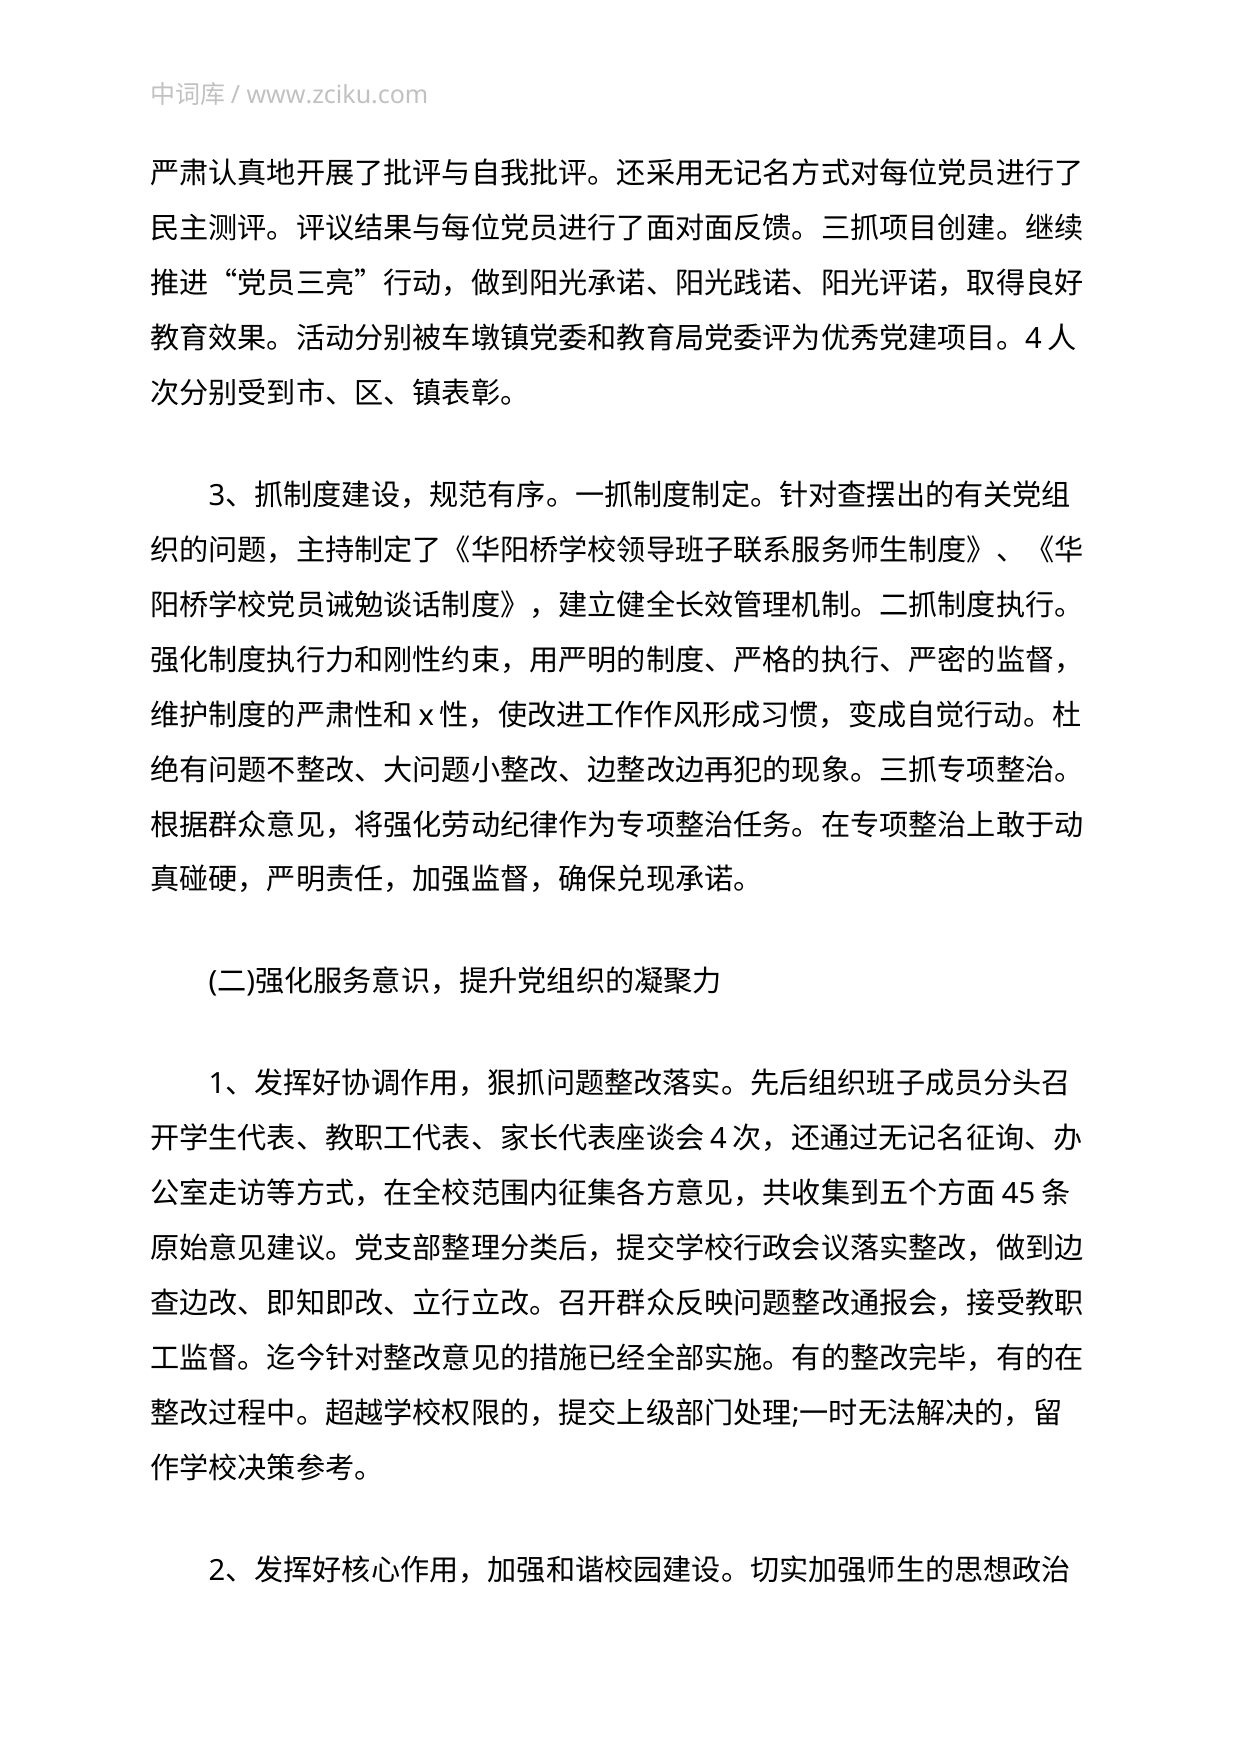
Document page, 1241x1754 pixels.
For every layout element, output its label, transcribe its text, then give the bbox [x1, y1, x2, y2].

text (二)强化服务意识，提升党组织的凝聚力 [150, 958, 1090, 1000]
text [150, 150, 1090, 412]
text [150, 1546, 1090, 1588]
text 1、发挥好协调作用，狠抓问题整改落实。先后组织班子成员分头召开学生代表、教职工代表、家长代表座谈会4次，还通过无记名征询、办公室走访等方式，在全校范围内征集各方意见，共收集到五个方面45条原始意见建议。党支部整理分类后，提交学校行政会议落实整改，做到边查边改、即知即改、立行立改。召开群众反映问题整改通报会，接受教职工监督。迄今针对整改意见的措施已经全部实施。有的整改完毕，有的在整改过程中。超越学校权限的，提交上级部门处理;一时无法解决的，留作学校决策参考。 [150, 1060, 1090, 1487]
text 3、抓制度建设，规范有序。一抓制度制定。针对查摆出的有关党组织的问题，主持制定了《华阳桥学校领导班子联系服务师生制度》、《华阳桥学校党员诫勉谈话制度》，建立健全长效管理机制。二抓制度执行。强化制度执行力和刚性约束，用严明的制度、严格的执行、严密的监督，维护制度的严肃性和x性，使改进工作作风形成习惯，变成自觉行动。杜绝有问题不整改、大问题小整改、边整改边再犯的现象。三抓专项整治。根据群众意见，将强化劳动纪律作为专项整治任务。在专项整治上敢于动真碰硬，严明责任，加强监督，确保兑现承诺。 [150, 471, 1090, 898]
